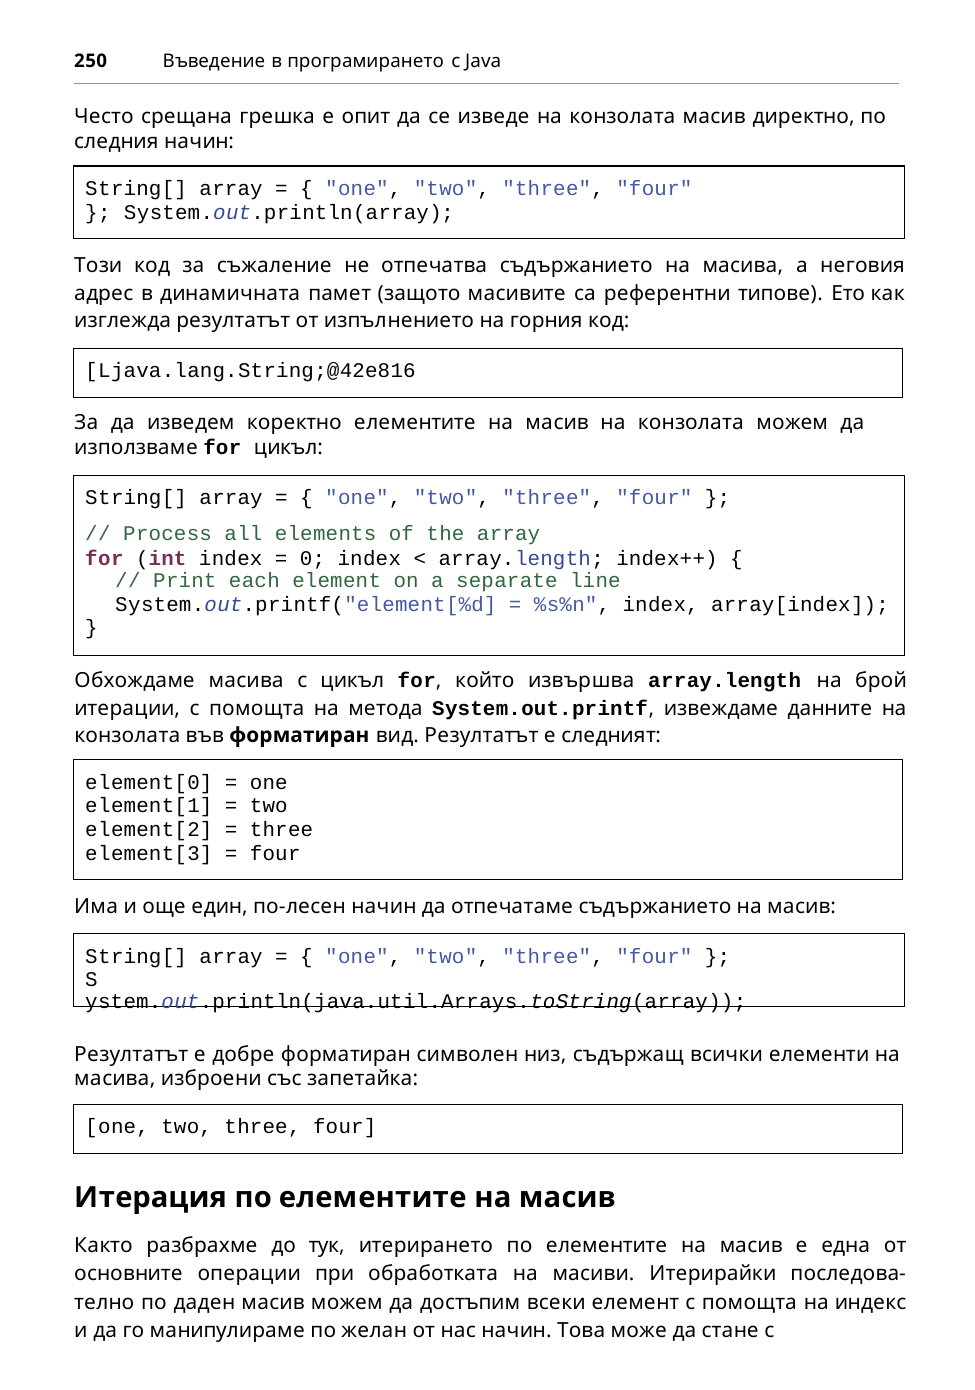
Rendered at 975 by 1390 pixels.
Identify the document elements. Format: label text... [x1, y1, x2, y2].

text Както разбрахме до тук, итерирането по елементите на масив е една от основните операции при обработката на масиви. Итерирайки последова- телно по даден масив можем да достъпим всеки елемент с помощта на индекс и да го манипулираме по желан от нас начин. Това може да стане с [74, 1230, 906, 1344]
text 250 Въведение в програмирането с Java [74, 49, 905, 71]
text Обхождаме масива с цикъл for, който извършва array.length на брой итерации, с помощта на метода System.out.printf, извеждаме данните на конзолата във форматиран вид. Резултатът е следният: [74, 666, 907, 747]
text Често срещана грешка е опит да се изведе на конзолата масив директно, по следния начин: [74, 103, 904, 153]
text Има и още един, по-лесен начин да отпечатаме съдържанието на масив: [74, 891, 914, 919]
text // Print each element on a separate line [115, 571, 914, 594]
text String[] array = { "one", "two", "three", "four" }; System.out.println(java.util.Arrays.toString(array)); [85, 945, 752, 1013]
text [Ljava.lang.String;@42e816 [85, 360, 914, 383]
text Итерация по елементите на масив [74, 1176, 658, 1216]
text } [85, 618, 914, 641]
text Този код за съжаление не отпечатва съдържанието на масива, а неговия адрес в динамичната памет (защото масивите са референтни типове). Ето как изглежда резултатът от изпълнението на горния код: [74, 250, 905, 334]
text Резултатът е добре форматиран символен низ, съдържащ всички елементи на масива, изброени със запетайка: [74, 1043, 905, 1091]
text element[0] = one element[1] = two element[2] = three element[3] = four [85, 772, 314, 866]
text System.out.printf("element[%d] = %s%n", index, array[index]); [115, 594, 914, 617]
text // Process all elements of the array [85, 523, 914, 547]
text String[] array = { "one", "two", "three", "four" }; [85, 487, 914, 511]
text [one, two, three, four] [85, 1116, 914, 1139]
text String[] array = { "one", "two", "three", "four" }; System.out.println(array); [85, 178, 727, 226]
text for (int index = 0; index < array.length; index++) { [85, 547, 914, 571]
text За да изведем коректно елементите на масив на конзолата можем да използваме for цикъл: [74, 410, 906, 460]
